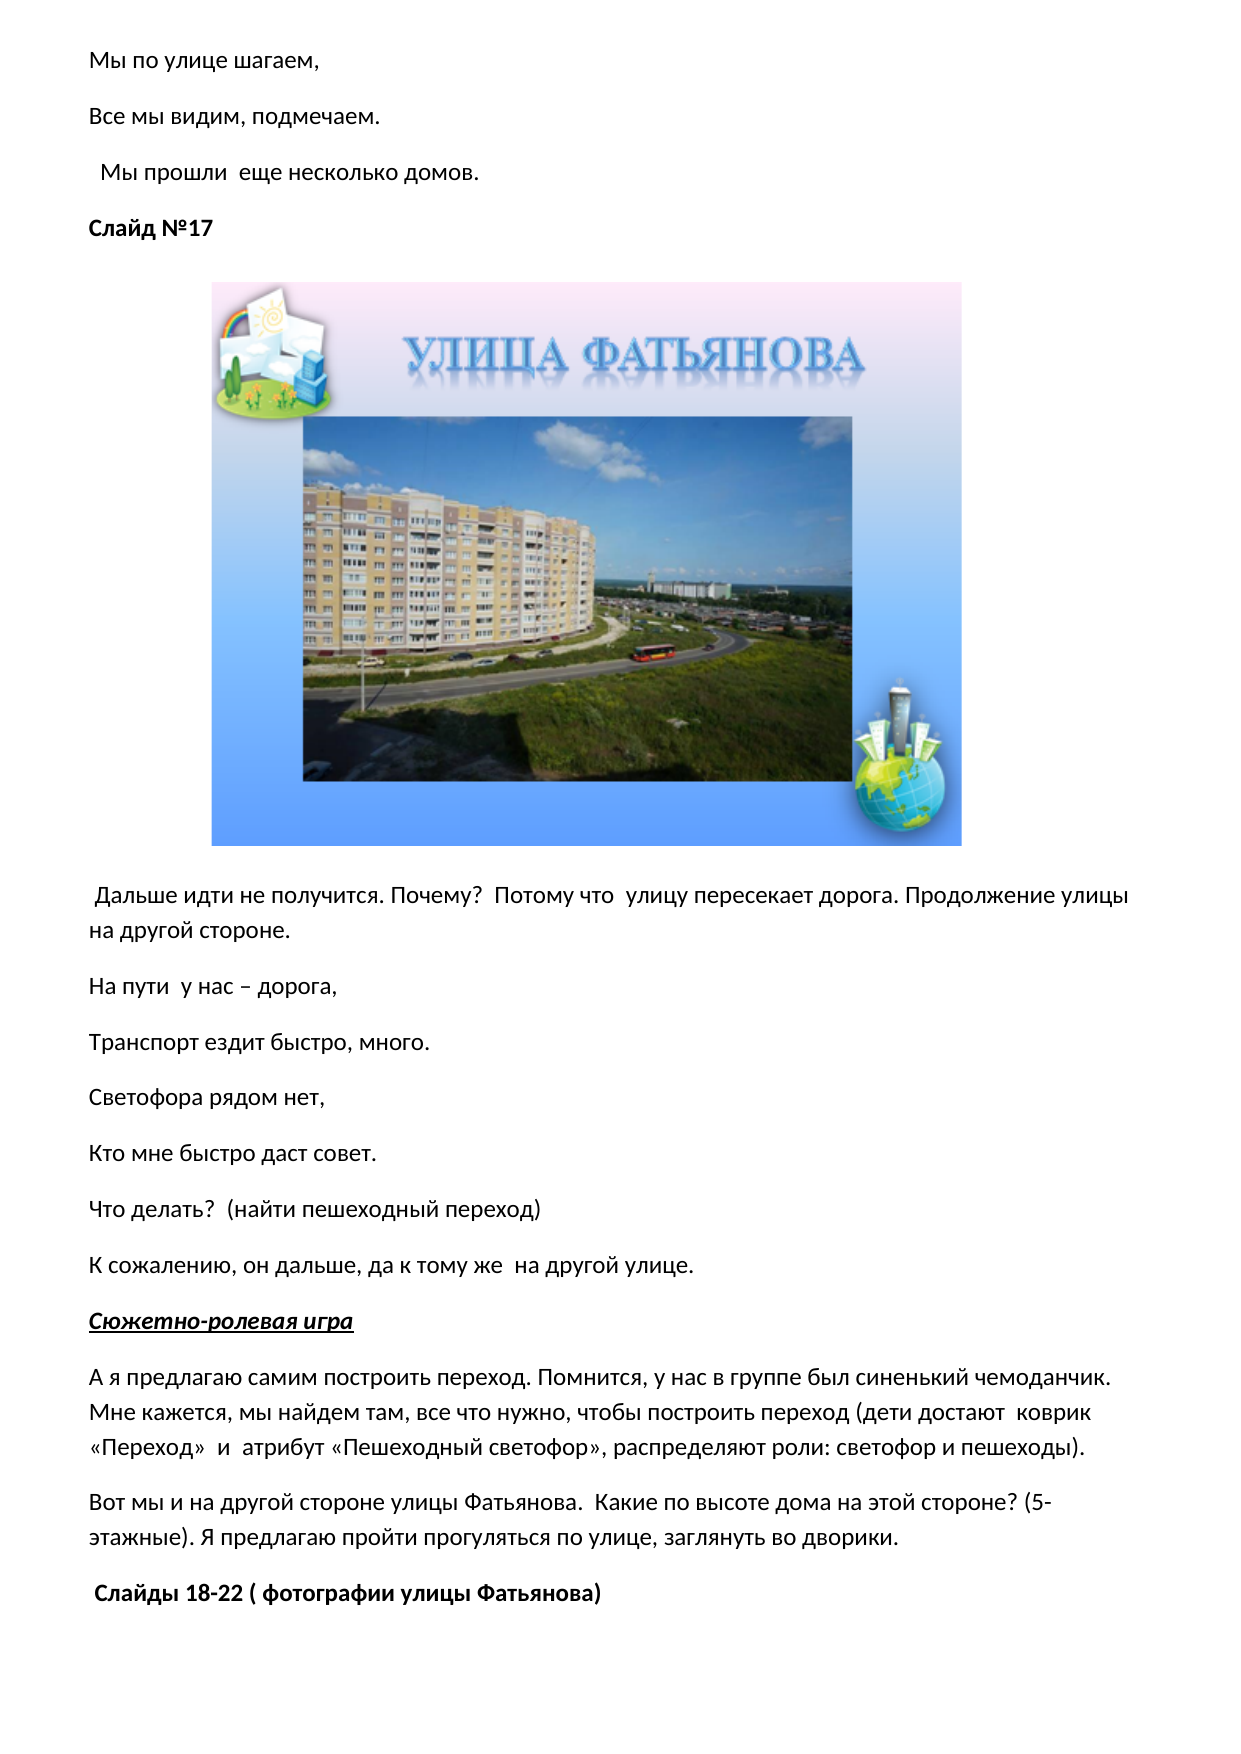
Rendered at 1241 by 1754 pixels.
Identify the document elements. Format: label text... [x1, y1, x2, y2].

text Транспорт ездит быстро, много. [89, 1026, 1152, 1056]
text Все мы видим, подмечаем. [89, 100, 1152, 131]
picture [211, 282, 962, 846]
text Вот мы и на другой стороне улицы Фатьянова. Какие по высоте дома на этой стороне? (5-этажные). Я предлагаю пройти прогуляться по улице, заглянуть во дворики. [89, 1487, 1152, 1552]
text К сожалению, он дальше, да к тому же на другой улице. [89, 1249, 1152, 1279]
text Что делать? (найти пешеходный переход) [89, 1193, 1152, 1224]
text А я предлагаю самим построить переход. Помнится, у нас в группе был синенький чемоданчик. Мне кажется, мы найдем там, все что нужно, чтобы построить переход (дети достают коврик «Переход» и атрибут «Пешеходный светофор», распределяют роли: светофор и пешеходы). [89, 1361, 1152, 1461]
text Сюжетно-ролевая игра [89, 1305, 1152, 1335]
text Слайды 18-22 ( фотографии улицы Фатьянова) [89, 1577, 1152, 1608]
text Кто мне быстро даст совет. [89, 1137, 1152, 1168]
text Мы по улице шагаем, [89, 44, 1152, 75]
text Дальше идти не получится. Почему? Потому что улицу пересекает дорога. Продолжение улицы на другой стороне. [89, 879, 1152, 944]
text Мы прошли еще несколько домов. [89, 156, 1152, 187]
text Слайд №17 [89, 212, 1152, 242]
text На пути у нас – дорога, [89, 970, 1152, 1000]
text Светофора рядом нет, [89, 1082, 1152, 1112]
